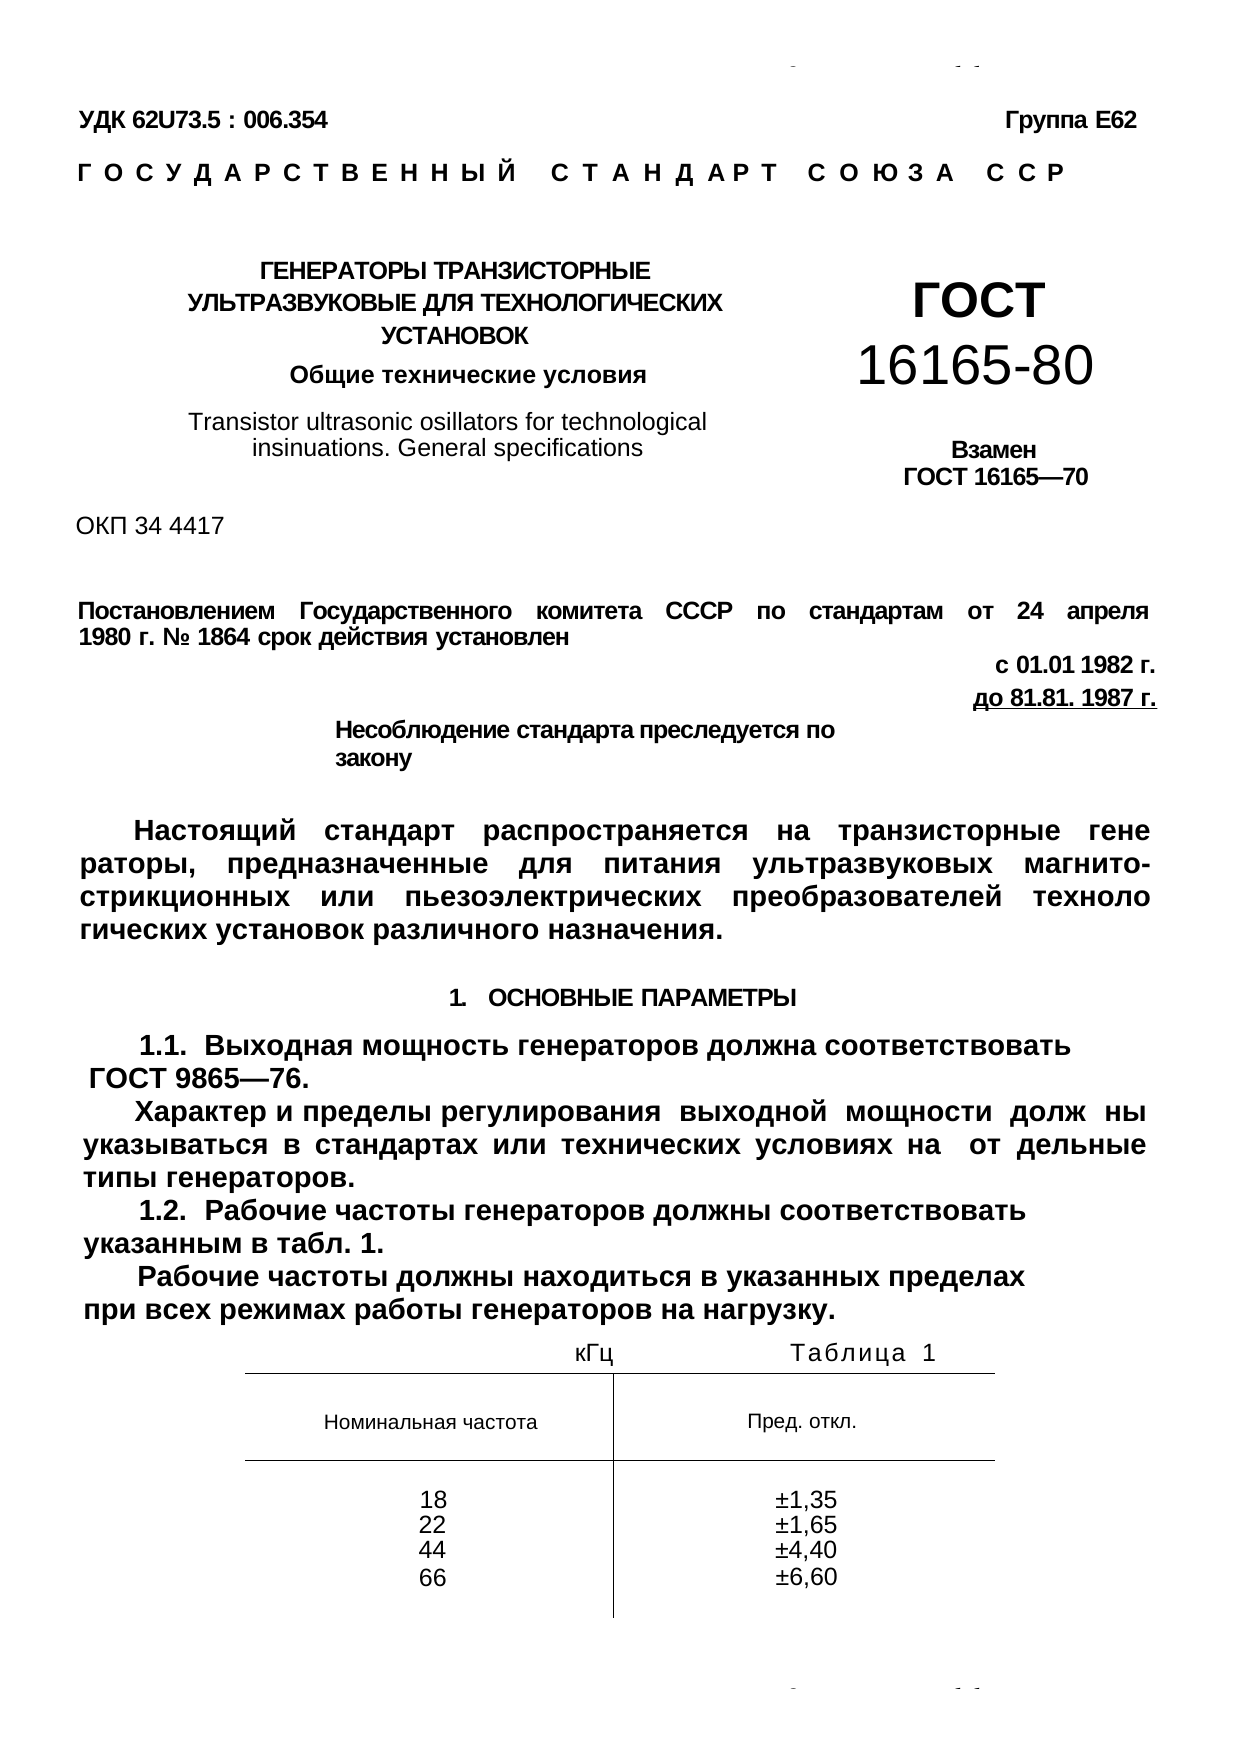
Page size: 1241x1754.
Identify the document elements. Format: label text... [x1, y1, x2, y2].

table_cell 18 [245, 1461, 613, 1514]
table_cell ±1,35 [614, 1461, 995, 1514]
text с 01.01 1982 г. до 81.81. 1987 г. [973, 651, 1169, 712]
text ОКП 34 4417 [75, 511, 768, 539]
list Рабочие частоты генераторов должны соответствовать указанным в табл. 1. [83, 1194, 1028, 1260]
text Общие технические условия [289, 360, 768, 389]
text Несоблюдение стандарта преследуется по закону [335, 714, 916, 772]
table_cell ±6,60 [614, 1564, 995, 1618]
table_cell 22 [245, 1514, 613, 1539]
text Г О С У Д А Р С Т В Е Н Н Ы Й С Т А Н Д А Р Т С О Ю З А С С Р [77, 158, 1169, 187]
text УДК 62U73.5 : 006.354 Группа Е62 [79, 106, 1169, 134]
list ОСНОВНЫЕ ПАРАМЕТРЫ [448, 983, 1169, 1011]
text Взамен ГОСТ 16165—70 [903, 438, 1098, 490]
text Постановлением Государственного комитета СССР по стандартам от 24 апреля 1980 г. № 1864 срок действия установлен [77, 599, 1150, 651]
text кГц Таблица 1 [574, 1338, 1169, 1367]
table_cell 44 [245, 1539, 613, 1564]
table_header Пред. откл. [614, 1374, 995, 1460]
text Характер и пределы регулирования выходной мощности долж­ ны указываться в стандартах или технических условиях на от­ дельные типы генераторов. [83, 1095, 1147, 1193]
table_cell ±1,65 [614, 1514, 995, 1539]
table_cell ±4,40 [614, 1539, 995, 1564]
text Настоящий стандарт распространяется на транзисторные гене­ раторы, предназначенные для питания ультразвуковых магнито- стрикционных или пьезоэлектрических преобразователей техноло­ гических установок различного назначения. [79, 814, 1152, 946]
subtitle ГОСТ [912, 270, 1169, 328]
table_header Номинальная частота [245, 1374, 613, 1460]
list Выходная мощность генераторов должна соответствовать ГОСТ 9865—76. [89, 1029, 1073, 1095]
text 16165-80 [856, 331, 1169, 396]
text ГЕНЕРАТОРЫ ТРАНЗИСТОРНЫЕ УЛЬТРАЗВУКОВЫЕ ДЛЯ ТЕХНОЛОГИЧЕСКИХ УСТАНОВОК [143, 256, 768, 349]
table_cell 66 [245, 1564, 613, 1618]
text Transistor ultrasonic osillators for technological insinuations. General specifications [128, 409, 768, 462]
text Рабочие частоты должны находиться в указанных пределах при всех режимах работы генераторов на нагрузку. [83, 1260, 1029, 1325]
